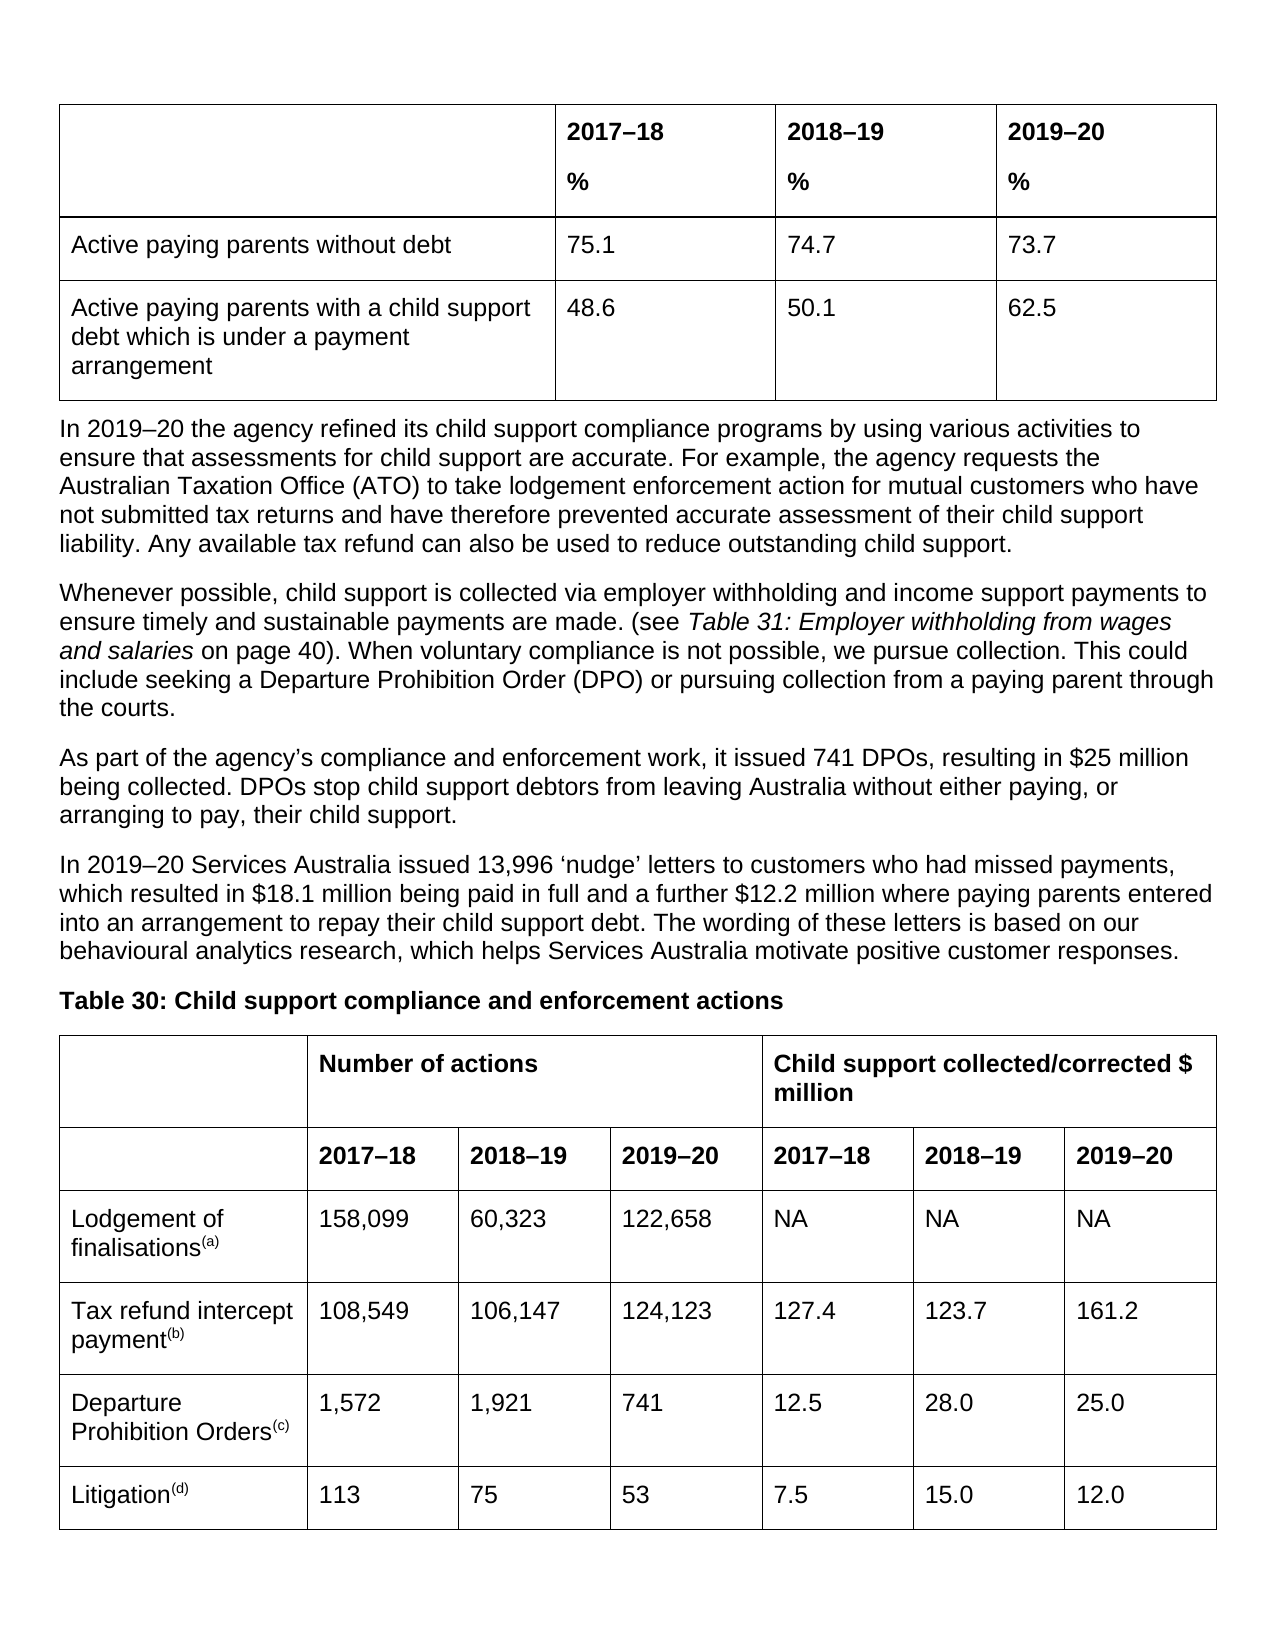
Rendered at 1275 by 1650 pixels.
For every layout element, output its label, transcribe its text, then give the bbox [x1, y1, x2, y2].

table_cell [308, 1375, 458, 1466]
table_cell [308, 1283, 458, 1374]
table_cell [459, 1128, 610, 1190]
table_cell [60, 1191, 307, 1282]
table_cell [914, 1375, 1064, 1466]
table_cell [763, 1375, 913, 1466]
text In 2019–20 the agency refined its child support compliance programs by using various activities to ensure that assessments for child support are accurate. For example, the agency requests the Australian Taxation Office (ATO) to take lodgement enforcement action for mutual customers who have not submitted tax returns and have therefore prevented accurate assessment of their child support liability. Any available tax refund can also be used to reduce outstanding child support. [59, 414, 1216, 557]
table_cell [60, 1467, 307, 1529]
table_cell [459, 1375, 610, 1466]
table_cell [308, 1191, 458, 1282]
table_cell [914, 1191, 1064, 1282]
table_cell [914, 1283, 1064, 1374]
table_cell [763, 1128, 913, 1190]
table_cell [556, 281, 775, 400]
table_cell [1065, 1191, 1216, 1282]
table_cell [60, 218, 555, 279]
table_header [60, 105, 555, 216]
text As part of the agency’s compliance and enforcement work, it issued 741 DPOs, resulting in $25 million being collected. DPOs stop child support debtors from leaving Australia without either paying, or arranging to pay, their child support. [59, 743, 1216, 829]
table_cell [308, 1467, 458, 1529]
text Table 30: Child support compliance and enforcement actions [59, 986, 1216, 1014]
text In 2019–20 Services Australia issued 13,996 ‘nudge’ letters to customers who had missed payments, which resulted in $18.1 million being paid in full and a further $12.2 million where paying parents entered into an arrangement to repay their child support debt. The wording of these letters is based on our behavioural analytics research, which helps Services Australia motivate positive customer responses. [59, 850, 1216, 965]
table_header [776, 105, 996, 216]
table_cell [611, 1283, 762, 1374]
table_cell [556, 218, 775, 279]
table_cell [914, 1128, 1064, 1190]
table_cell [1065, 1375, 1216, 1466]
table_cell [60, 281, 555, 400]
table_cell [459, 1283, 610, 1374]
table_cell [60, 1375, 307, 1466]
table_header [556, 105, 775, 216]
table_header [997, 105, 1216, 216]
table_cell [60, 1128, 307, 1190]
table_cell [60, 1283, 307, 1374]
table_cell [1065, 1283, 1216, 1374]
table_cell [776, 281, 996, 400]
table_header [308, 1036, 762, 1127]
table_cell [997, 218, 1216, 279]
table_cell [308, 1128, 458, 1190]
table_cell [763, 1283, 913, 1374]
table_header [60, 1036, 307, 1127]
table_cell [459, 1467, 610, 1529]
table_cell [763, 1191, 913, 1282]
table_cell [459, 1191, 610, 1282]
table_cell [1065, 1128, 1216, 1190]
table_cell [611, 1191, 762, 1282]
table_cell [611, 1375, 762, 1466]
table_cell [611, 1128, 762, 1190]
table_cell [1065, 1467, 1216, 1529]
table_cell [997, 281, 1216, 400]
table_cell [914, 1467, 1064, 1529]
text Whenever possible, child support is collected via employer withholding and income support payments to ensure timely and sustainable payments are made. (see Table 31: Employer withholding from wages and salaries on page 40). When voluntary compliance is not possible, we pursue collection. This could include seeking a Departure Prohibition Order (DPO) or pursuing collection from a paying parent through the courts. [59, 578, 1216, 722]
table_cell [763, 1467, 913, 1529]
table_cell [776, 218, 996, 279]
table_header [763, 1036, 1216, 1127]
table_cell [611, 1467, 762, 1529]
